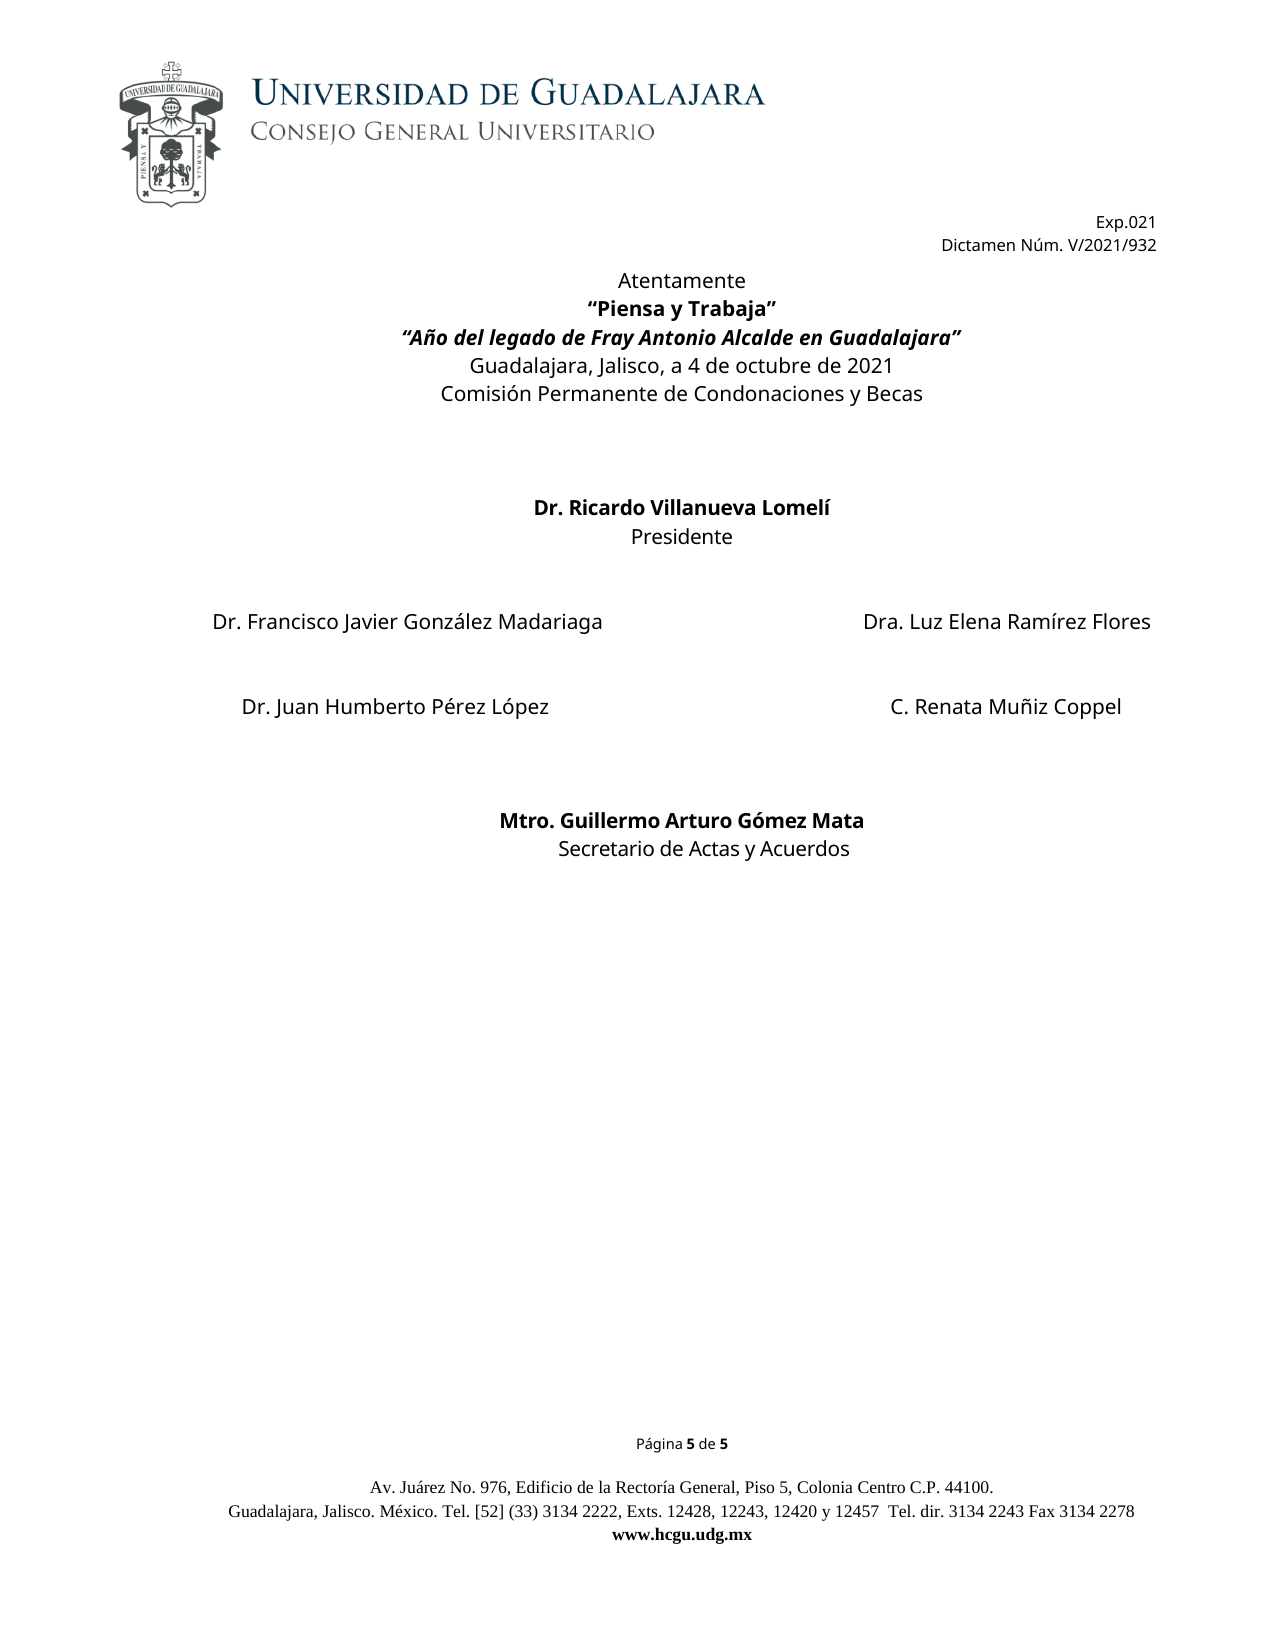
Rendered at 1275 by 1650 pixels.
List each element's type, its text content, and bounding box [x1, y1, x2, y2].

text “Piensa y Trabaja” [207, 294, 1157, 323]
text Secretario de Actas y Acuerdos [251, 834, 1157, 863]
text Mtro. Guillermo Arturo Gómez Mata [207, 806, 1157, 834]
picture [31, 1, 1275, 268]
text Presidente [207, 522, 1157, 550]
text Dr. Francisco Javier González Madariaga Dra. Luz Elena Ramírez Flores [207, 607, 1157, 636]
text Guadalajara, Jalisco, a 4 de octubre de 2021 Comisión Permanente de Condonaciones y Becas [207, 351, 1157, 408]
text “Año del legado de Fray Antonio Alcalde en Guadalajara” [207, 323, 1157, 351]
text Atentamente [207, 266, 1157, 294]
text Dr. Juan Humberto Pérez López C. Renata Muñiz Coppel [207, 692, 1157, 721]
text Dr. Ricardo Villanueva Lomelí [207, 493, 1157, 522]
